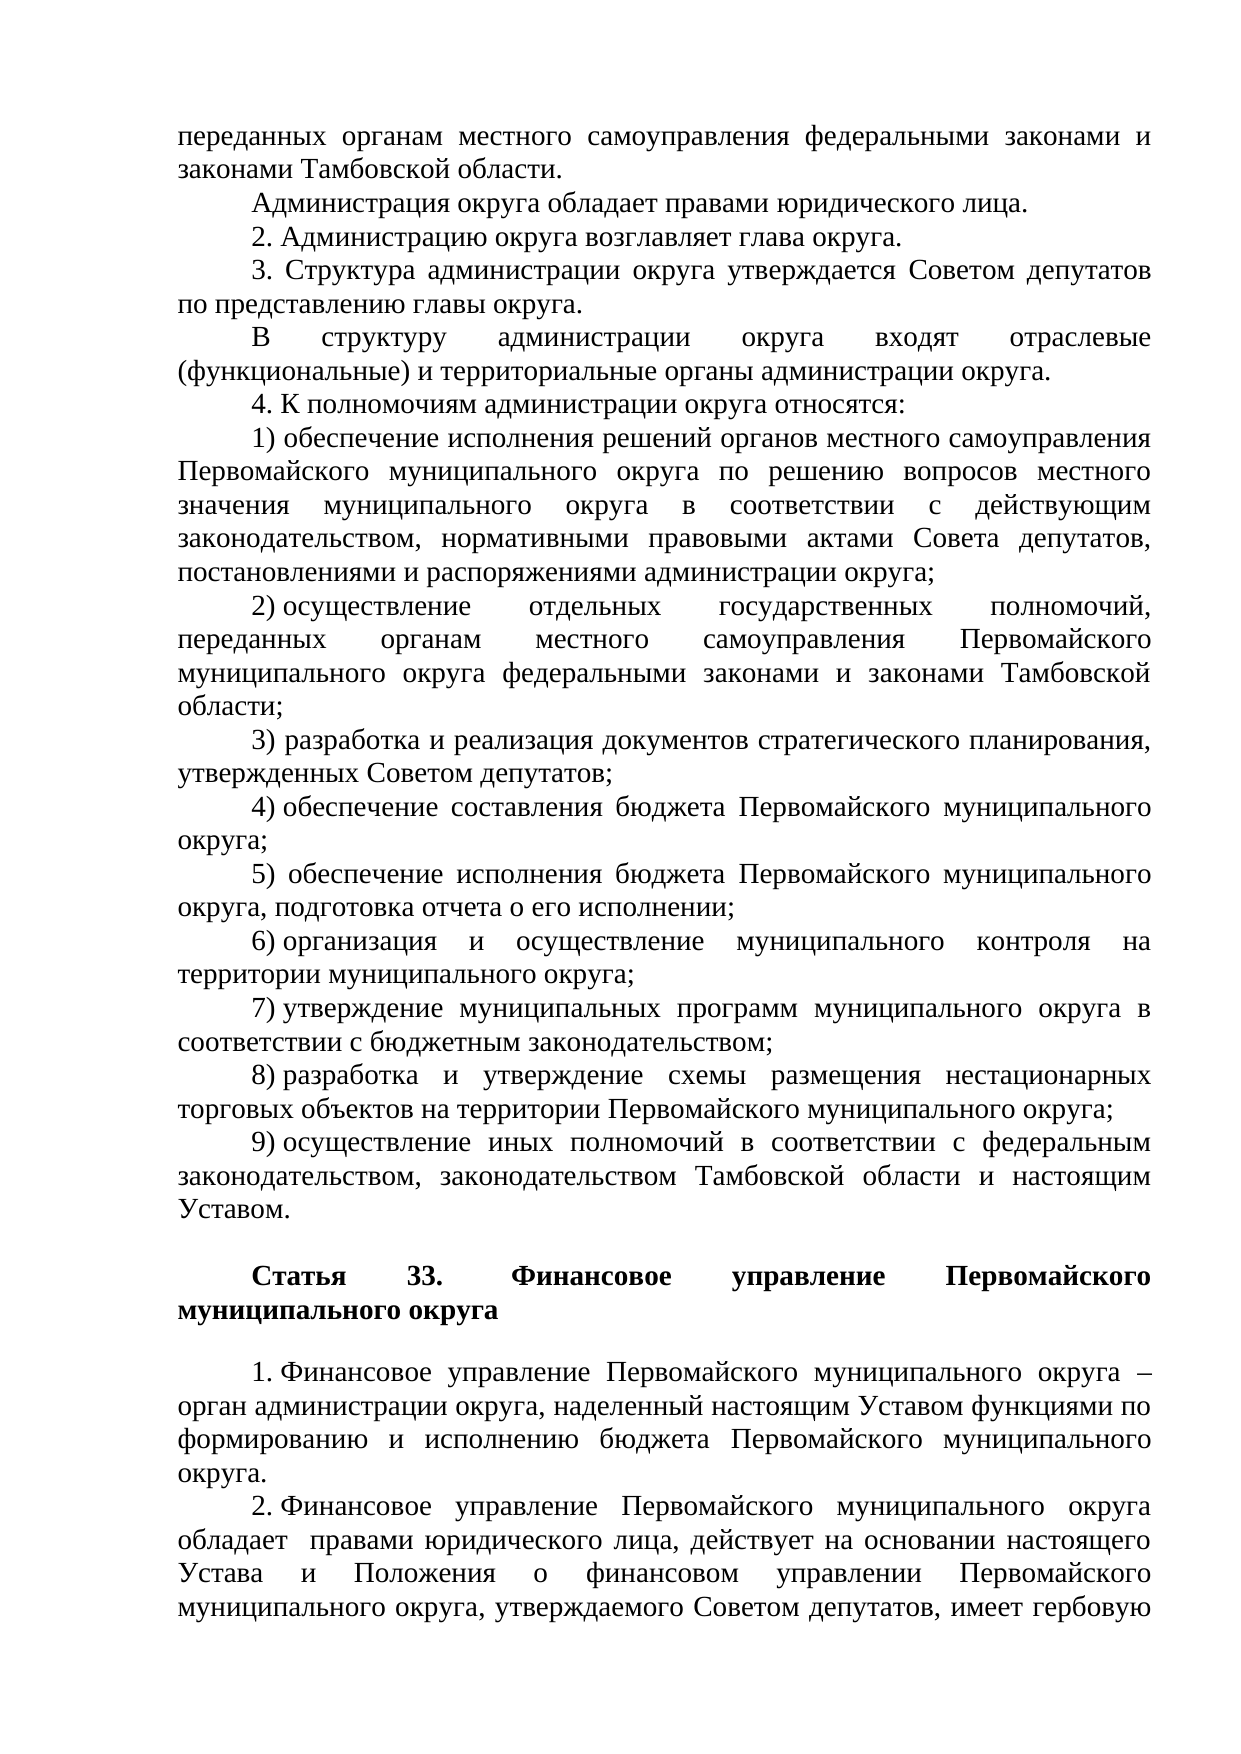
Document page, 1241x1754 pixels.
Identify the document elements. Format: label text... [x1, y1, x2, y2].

text 7) утверждение муниципальных программ муниципального округа в соответствии с бюджетным законодательством; [177, 990, 1152, 1057]
text 2) осуществление отдельных государственных полномочий, переданных органам местного самоуправления Первомайского муниципального округа федеральными законами и законами Тамбовской области; [177, 588, 1152, 722]
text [177, 1488, 1152, 1623]
text 5) обеспечение исполнения бюджета Первомайского муниципального округа, подготовка отчета о его исполнении; [177, 856, 1152, 923]
text 3) разработка и реализация документов стратегического планирования, утвержденных Советом депутатов; [177, 722, 1152, 789]
text 8) разработка и утверждение схемы размещения нестационарных торговых объектов на территории Первомайского муниципального округа; [177, 1057, 1152, 1124]
text 1. Финансовое управление Первомайского муниципального округа – орган администрации округа, наделенный настоящим Уставом функциями по формированию и исполнению бюджета Первомайского муниципального округа. [177, 1354, 1152, 1488]
text 9) осуществление иных полномочий в соответствии с федеральным законодательством, законодательством Тамбовской области и настоящим Уставом. [177, 1124, 1152, 1225]
text Статья 33. Финансовое управление Первомайского муниципального округа [177, 1258, 1152, 1326]
text 2. Администрацию округа возглавляет глава округа. [177, 219, 1152, 252]
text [177, 118, 1152, 185]
text 4) обеспечение составления бюджета Первомайского муниципального округа; [177, 789, 1152, 856]
text Администрация округа обладает правами юридического лица. [177, 185, 1152, 219]
text В структуру администрации округа входят отраслевые (функциональные) и территориальные органы администрации округа. [177, 319, 1152, 386]
text 4. К полномочиям администрации округа относятся: [177, 386, 1152, 420]
text 3. Структура администрации округа утверждается Советом депутатов по представлению главы округа. [177, 252, 1152, 319]
text 1) обеспечение исполнения решений органов местного самоуправления Первомайского муниципального округа по решению вопросов местного значения муниципального округа в соответствии с действующим законодательством, нормативными правовыми актами Совета депутатов, постановлениями и распоряжениями администрации округа; [177, 420, 1152, 588]
text 6) организация и осуществление муниципального контроля на территории муниципального округа; [177, 923, 1152, 990]
